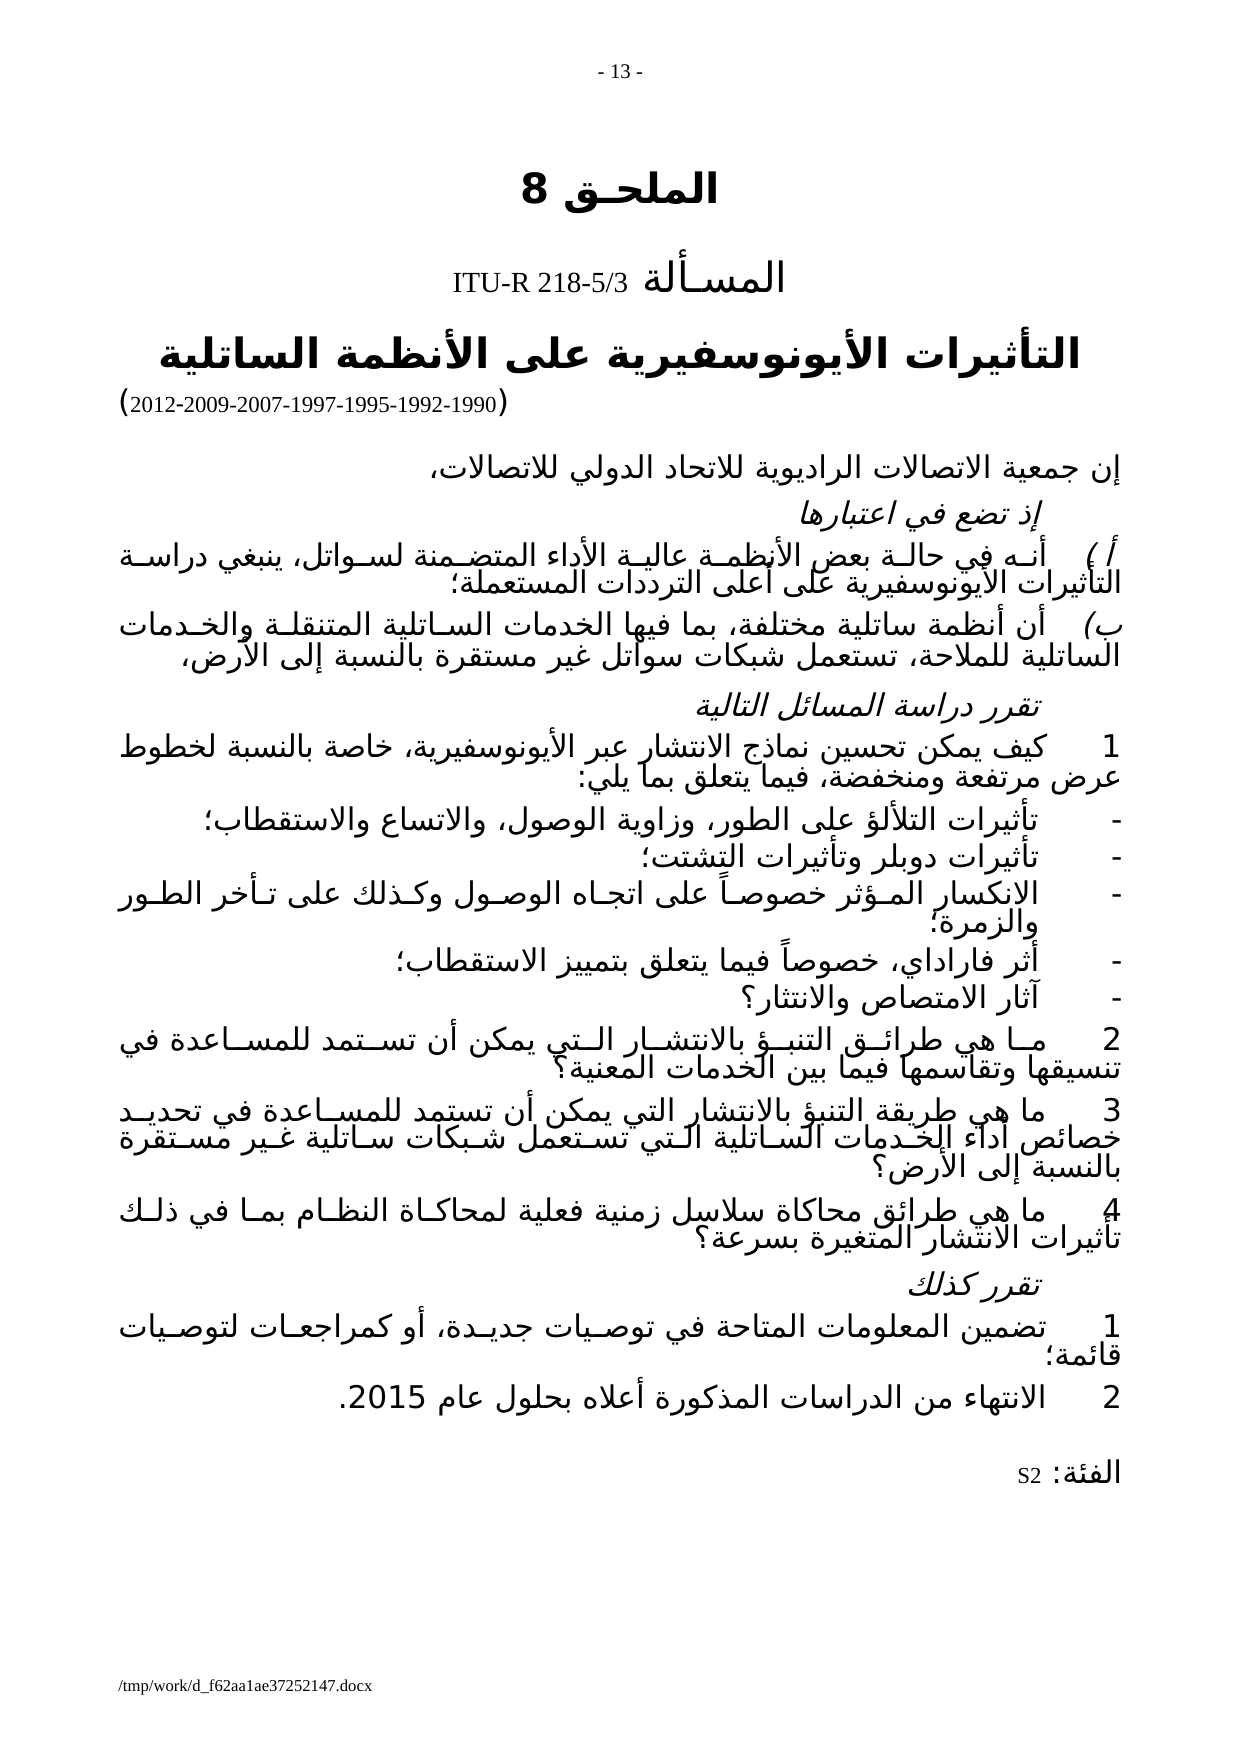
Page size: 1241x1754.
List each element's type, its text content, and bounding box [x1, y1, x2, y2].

text - تأثيرات دوبلر وتأثيرات التشتت؛ [880, 844, 1122, 873]
text إذ تضع في اعتبارها [118, 501, 1039, 530]
text الملحـق 8 [118, 173, 650, 211]
text الفئة: S2 [118, 1460, 1122, 1489]
text 1 تضمين المعلومات المتاحة في توصيات جديدة، أو كمراجعات لتوصيات قائمة؛ [118, 1314, 1122, 1372]
text 3 ما هي طريقة التنبؤ بالانتشار التي يمكن أن تستمد للمساعدة في تحديد خصائص أداء الخدمات الساتلية التي تستعمل شبكات ساتلية غير مستقرة بالنسبة إلى الأرض؟ [118, 1098, 1122, 1185]
text تقرر كذلك [118, 1273, 1039, 1302]
title إن جمعية الاتصالات الراديوية للاتحاد الدولي للاتصالات، [118, 456, 848, 484]
text - تأثيرات التلألؤ على الطور، وزاوية الوصول، والاتساع والاستقطاب؛ [739, 807, 885, 836]
text 2 الانتهاء من الدراسات المذكورة أعلاه بحلول عام 2015. [695, 1385, 991, 1414]
title التأثيرات الأيونوسفيرية على الأنظمة الساتلية [118, 338, 1122, 376]
text 2 ما هي طرائق التنبؤ بالانتشار التي يمكن أن تستمد للمساعدة في تنسيقها وتقاسمها فيما بين الخدمات المعنية؟ [905, 1027, 1122, 1085]
text - آثار الامتصاص والانتثار؟ [118, 986, 1122, 1014]
text تقرر دراسة المسائل التالية [118, 693, 1039, 723]
text 4 ما هي طرائق محاكاة سلاسل زمنية فعلية لمحاكاة النظام بما في ذلك تأثيرات الانتشار المتغيرة بسرعة؟ [118, 1198, 1122, 1256]
text - تأثيرات التلألؤ على الطور، وزاوية الوصول، والاتساع والاستقطاب؛ [874, 807, 1122, 836]
text 1 كيف يمكن تحسين نماذج الانتشار عبر الأيونوسفيرية، خاصة بالنسبة لخطوط عرض مرتفعة ومنخفضة، فيما يتعلق بما يلي: [118, 735, 1122, 798]
text - الانكسار المؤثر خصوصاً على اتجاه الوصول وكذلك على تأخر الطور والزمرة؛ [118, 882, 1122, 940]
text ب) أن أنظمة ساتلية مختلفة، بما فيها الخدمات الساتلية المتنقلة والخدمات الساتلية للملاحة، تستعمل شبكات سواتل غير مستقرة بالنسبة إلى الأرض، [118, 613, 1122, 677]
text - تأثيرات التلألؤ على الطور، وزاوية الوصول، والاتساع والاستقطاب؛ [118, 807, 592, 836]
text - أثر فاراداي، خصوصاً فيما يتعلق بتمييز الاستقطاب؛ [656, 948, 1122, 977]
text الملحـق 8 [591, 173, 1122, 211]
text - تأثيرات دوبلر وتأثيرات التشتت؛ [118, 844, 893, 873]
text 2 ما هي طرائق التنبؤ بالانتشار التي يمكن أن تستمد للمساعدة في تنسيقها وتقاسمها فيما بين الخدمات المعنية؟ [118, 1027, 922, 1085]
text (20122009-2007-1997-1995-1992-1990) [118, 389, 1122, 418]
text المسـألة ITU-R 218-5/3 [118, 261, 1122, 300]
text 2 الانتهاء من الدراسات المذكورة أعلاه بحلول عام 2015. [118, 1385, 537, 1414]
text 2 الانتهاء من الدراسات المذكورة أعلاه بحلول عام 2015. [526, 1385, 714, 1414]
text 2 الانتهاء من الدراسات المذكورة أعلاه بحلول عام 2015. [984, 1385, 1122, 1414]
text - تأثيرات التلألؤ على الطور، وزاوية الوصول، والاتساع والاستقطاب؛ [581, 807, 750, 836]
text - أثر فاراداي، خصوصاً فيما يتعلق بتمييز الاستقطاب؛ [118, 948, 669, 977]
text أ ) أنه في حالة بعض الأنظمة عالية الأداء المتضمنة لسواتل، ينبغي دراسة التأثيرات الأيونوسفيرية على أعلى الترددات المستعملة؛ [118, 543, 1122, 601]
title إن جمعية الاتصالات الراديوية للاتحاد الدولي للاتصالات، [835, 456, 1122, 484]
